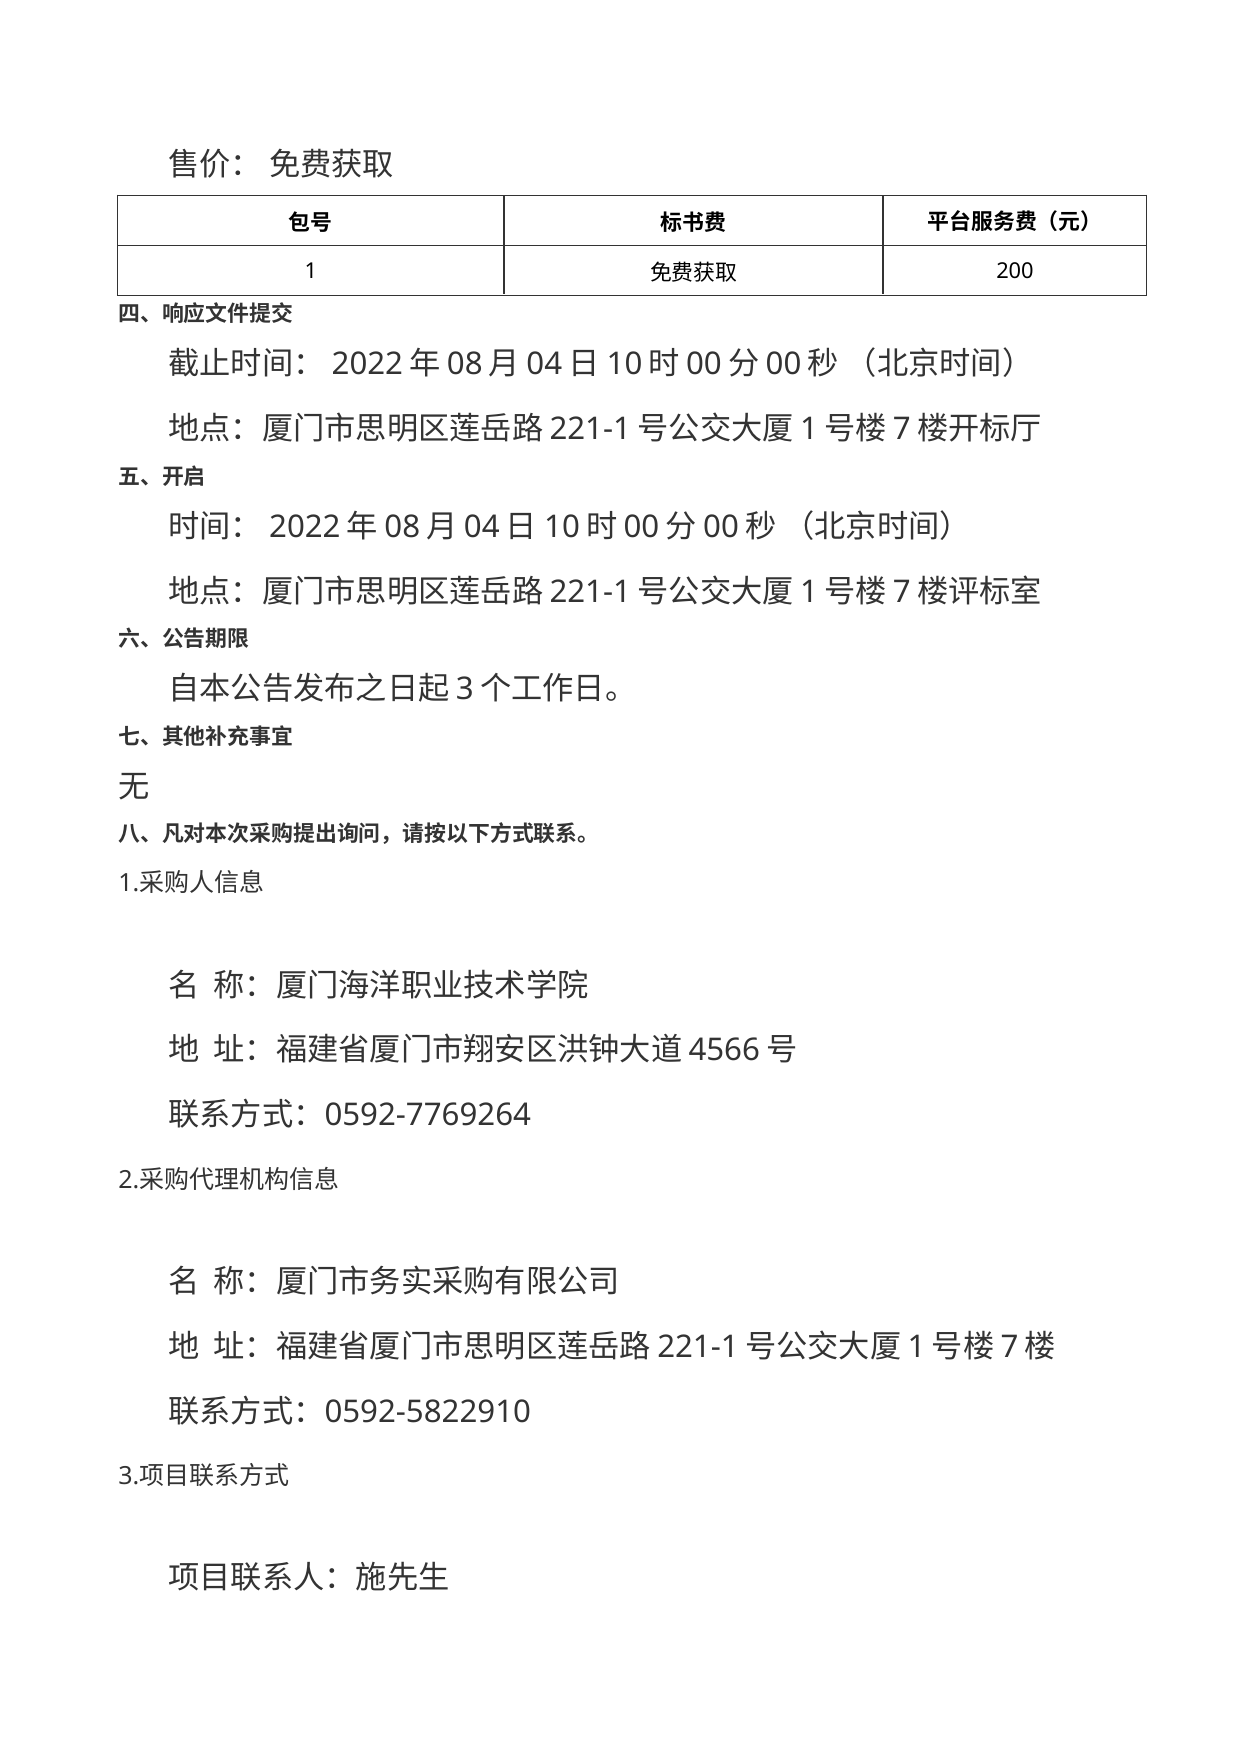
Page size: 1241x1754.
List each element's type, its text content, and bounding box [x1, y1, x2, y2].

table_header 平台服务费（元） [884, 196, 1146, 244]
text 时间： 2022年08月04日 10时00分00秒 （北京时间） [118, 491, 1122, 556]
table_cell 200 [884, 246, 1146, 294]
text 地 址：福建省厦门市思明区莲岳路221-1号公交大厦1号楼7楼 [118, 1311, 1122, 1376]
text 七、其他补充事宜 [118, 718, 1122, 751]
text 地点：厦门市思明区莲岳路221-1号公交大厦1号楼7楼评标室 [118, 556, 1122, 621]
text 八、凡对本次采购提出询问，请按以下方式联系。 [118, 816, 1122, 848]
text 联系方式：0592-7769264 [118, 1080, 1122, 1145]
table_header 包号 [118, 196, 503, 244]
text 六、公告期限 [118, 621, 1122, 653]
text 售价： 免费获取 [118, 129, 1122, 194]
table_cell 1 [118, 246, 503, 294]
text 1.采购人信息 [118, 848, 1122, 913]
table_cell 免费获取 [505, 246, 882, 294]
text 无 [118, 751, 1122, 816]
text 五、开启 [118, 458, 1122, 491]
text 地点：厦门市思明区莲岳路221-1号公交大厦1号楼7楼开标厅 [118, 393, 1122, 458]
text 名 称：厦门市务实采购有限公司 [118, 1246, 1122, 1311]
text 项目联系人：施先生 [118, 1542, 1122, 1607]
text 四、响应文件提交 [118, 296, 1122, 328]
text 自本公告发布之日起3个工作日。 [118, 653, 1122, 718]
text 联系方式：0592-5822910 [118, 1376, 1122, 1441]
text 地 址：福建省厦门市翔安区洪钟大道4566号 [118, 1015, 1122, 1080]
text 3.项目联系方式 [118, 1441, 1122, 1506]
text 名 称：厦门海洋职业技术学院 [118, 950, 1122, 1015]
text 截止时间： 2022年08月04日 10时00分00秒 （北京时间） [118, 328, 1122, 393]
table_header 标书费 [505, 196, 882, 244]
text 2.采购代理机构信息 [118, 1145, 1122, 1210]
